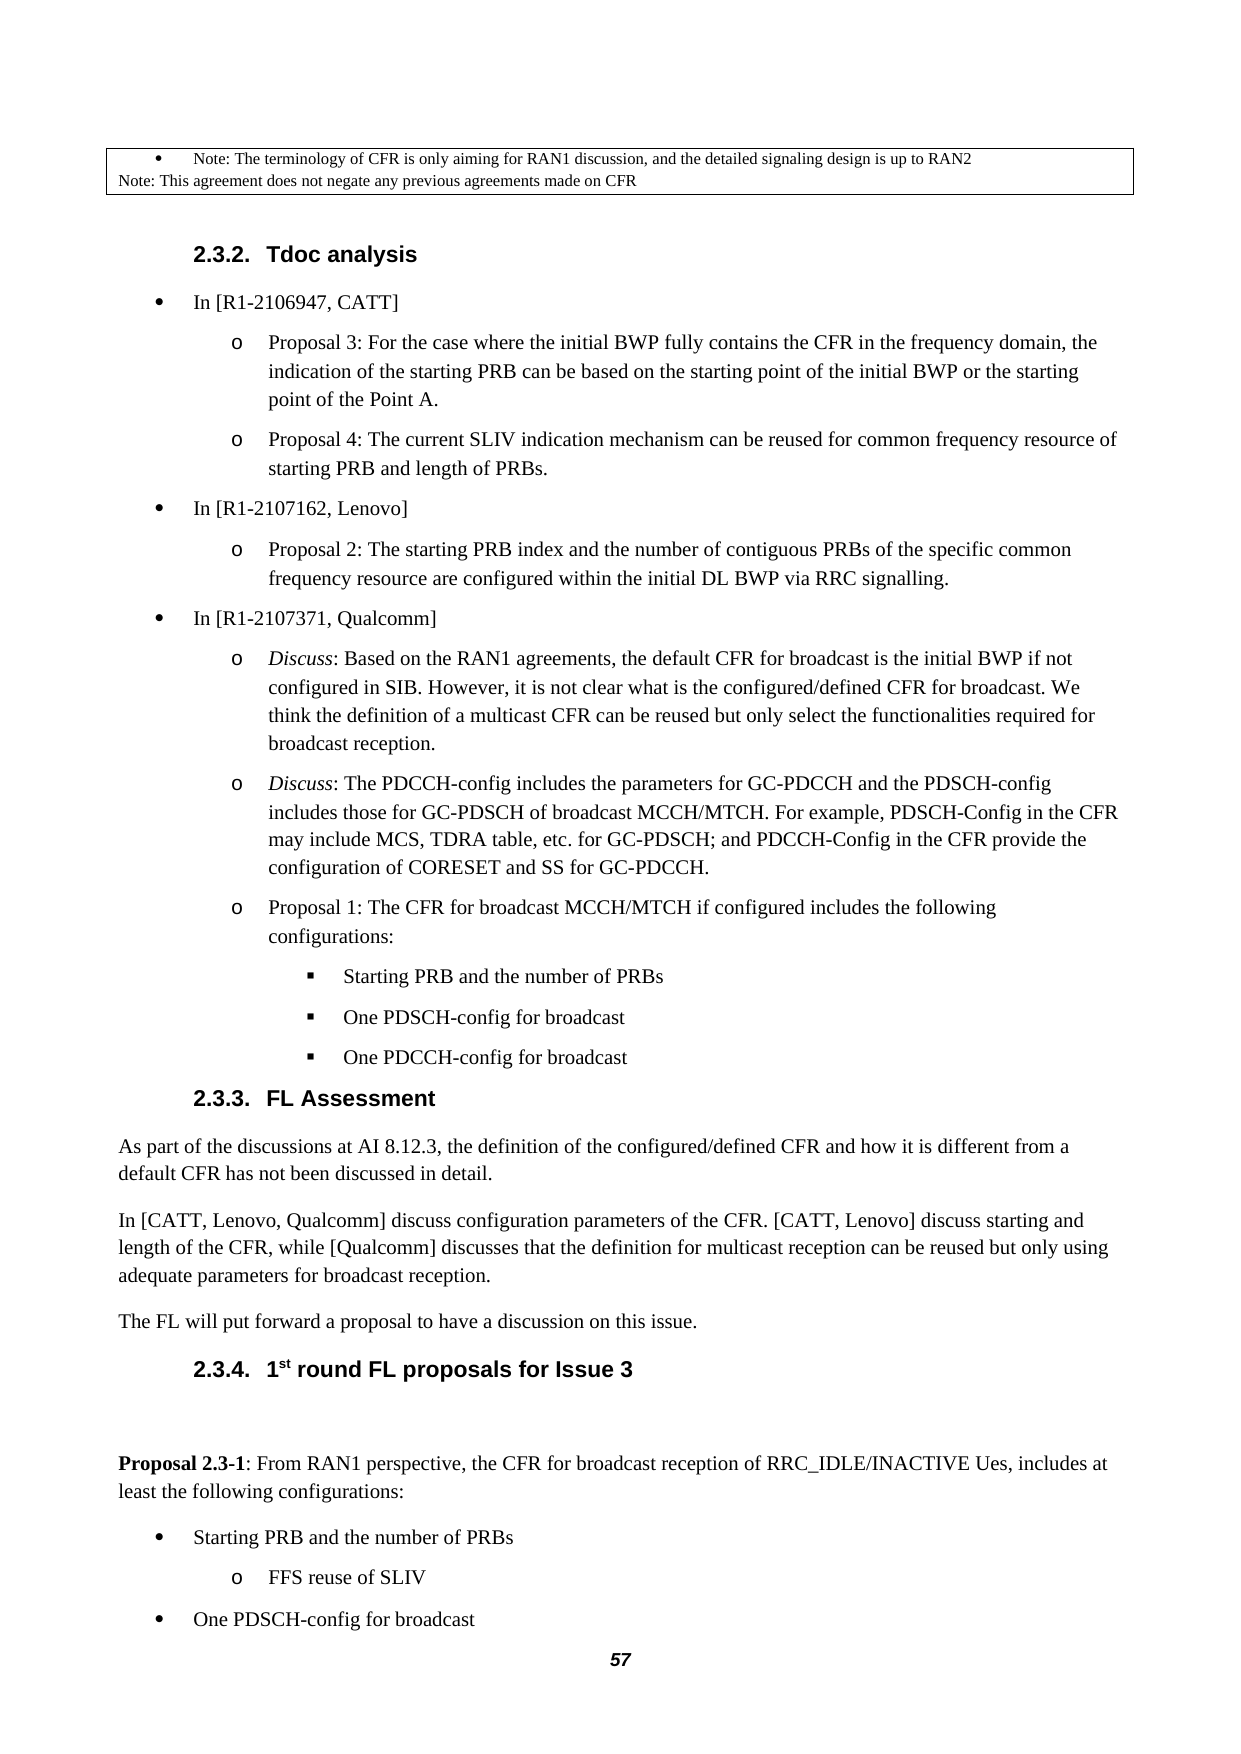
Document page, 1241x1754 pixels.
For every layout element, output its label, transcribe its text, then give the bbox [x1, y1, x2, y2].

list Proposal 3: For the case where the initial BWP fully contains the CFR in the frequency domain, the indication of the starting PRB can be based on the starting point of the initial BWP or the starting point of the Point A. [231, 330, 1122, 411]
list One PDCCH-config for broadcast [306, 1045, 1122, 1069]
list One PDSCH-config for broadcast [156, 1607, 1122, 1631]
list One PDSCH-config for broadcast [306, 1004, 1122, 1029]
subtitle 1st round FL proposals for Issue 3 [193, 1356, 1122, 1382]
list Starting PRB and the number of PRBs [306, 964, 1122, 988]
text In [CATT, Lenovo, Qualcomm] discuss configuration parameters of the CFR. [CATT, Lenovo] discuss starting and length of the CFR, while [Qualcomm] discusses that the definition for multicast reception can be reused but only using adequate parameters for broadcast reception. [118, 1208, 1122, 1287]
list In [R1-2107371, Qualcomm] [156, 606, 1122, 630]
text The FL will put forward a proposal to have a discussion on this issue. [118, 1309, 1122, 1333]
text Proposal 2.3-1: From RAN1 perspective, the CFR for broadcast reception of RRC_IDLE/INACTIVE Ues, includes at least the following configurations: [118, 1451, 1122, 1503]
list Proposal 4: The current SLIV indication mechanism can be reused for common frequency resource of starting PRB and length of PRBs. [231, 427, 1122, 480]
list Proposal 1: The CFR for broadcast MCCH/MTCH if configured includes the following configurations: [231, 895, 1122, 948]
list FFS reuse of SLIV [231, 1565, 1122, 1591]
list Discuss: Based on the RAN1 agreements, the default CFR for broadcast is the initial BWP if not configured in SIB. However, it is not clear what is the configured/defined CFR for broadcast. We think the definition of a multicast CFR can be reused but only select the functionalities required for broadcast reception. [231, 646, 1122, 754]
list Starting PRB and the number of PRBs [156, 1525, 1122, 1549]
subtitle Tdoc analysis [193, 241, 1122, 267]
list In [R1-2107162, Lenovo] [156, 496, 1122, 520]
list In [R1-2106947, CATT] [156, 290, 1122, 314]
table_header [107, 149, 1133, 193]
list Proposal 2: The starting PRB index and the number of contiguous PRBs of the specific common frequency resource are configured within the initial DL BWP via RRC signalling. [231, 536, 1122, 590]
list Discuss: The PDCCH-config includes the parameters for GC-PDCCH and the PDSCH-config includes those for GC-PDSCH of broadcast MCCH/MTCH. For example, PDSCH-Config in the CFR may include MCS, TDRA table, etc. for GC-PDSCH; and PDCCH-Config in the CFR provide the configuration of CORESET and SS for GC-PDCCH. [231, 771, 1122, 879]
text As part of the discussions at AI 8.12.3, the definition of the configured/defined CFR and how it is different from a default CFR has not been discussed in detail. [118, 1134, 1122, 1185]
subtitle FL Assessment [193, 1085, 1122, 1111]
